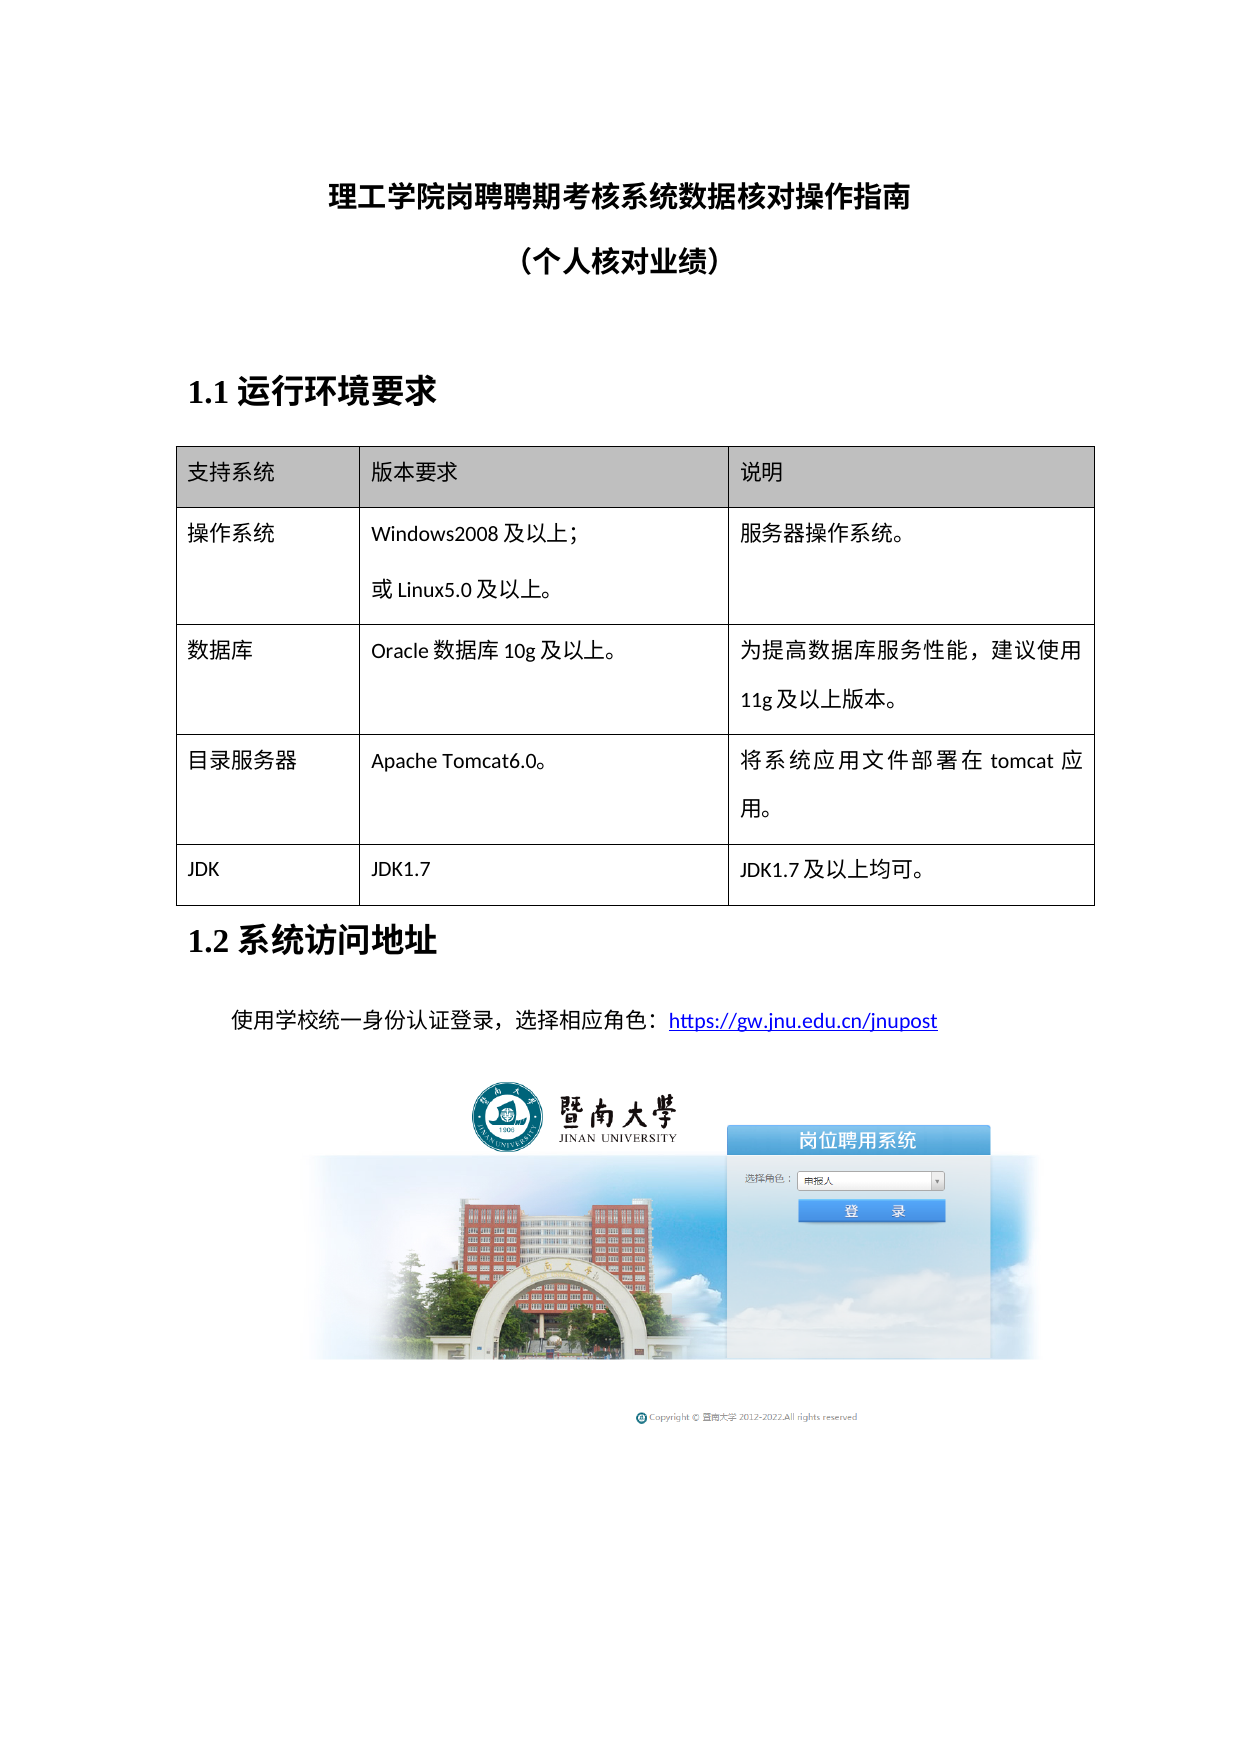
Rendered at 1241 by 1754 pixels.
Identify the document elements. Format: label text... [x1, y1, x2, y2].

text 理工学院岗聘聘期考核系统数据核对操作指南 [187, 162, 1053, 227]
subtitle 运行环境要求 [187, 357, 1053, 422]
text （个人核对业绩） [187, 227, 1053, 292]
table_header 说明 [729, 447, 1094, 507]
table_cell 为提高数据库服务性能，建议使用11g及以上版本。 [729, 625, 1094, 734]
table_cell Oracle数据库10g及以上。 [360, 625, 728, 734]
table_cell 将系统应用文件部署在tomcat应用。 [729, 735, 1094, 843]
table_cell Windows2008及以上； 或Linux5.0及以上。 [360, 508, 728, 624]
table_header 版本要求 [360, 447, 728, 507]
table_cell 数据库 [177, 625, 359, 734]
picture [231, 1042, 1150, 1519]
table_cell 目录服务器 [177, 735, 359, 843]
subtitle 系统访问地址 [187, 906, 1053, 971]
table_cell JDK1.7 [360, 845, 728, 904]
table_header 支持系统 [177, 447, 359, 507]
table_cell Apache Tomcat6.0。 [360, 735, 728, 843]
table_cell 操作系统 [177, 508, 359, 624]
table_cell 服务器操作系统。 [729, 508, 1094, 624]
table_cell JDK [177, 845, 359, 904]
text 使用学校统一身份认证登录，选择相应角色：https://gw.jnu.edu.cn/jnupost [187, 1002, 1053, 1035]
table_cell JDK1.7及以上均可。 [729, 845, 1094, 904]
